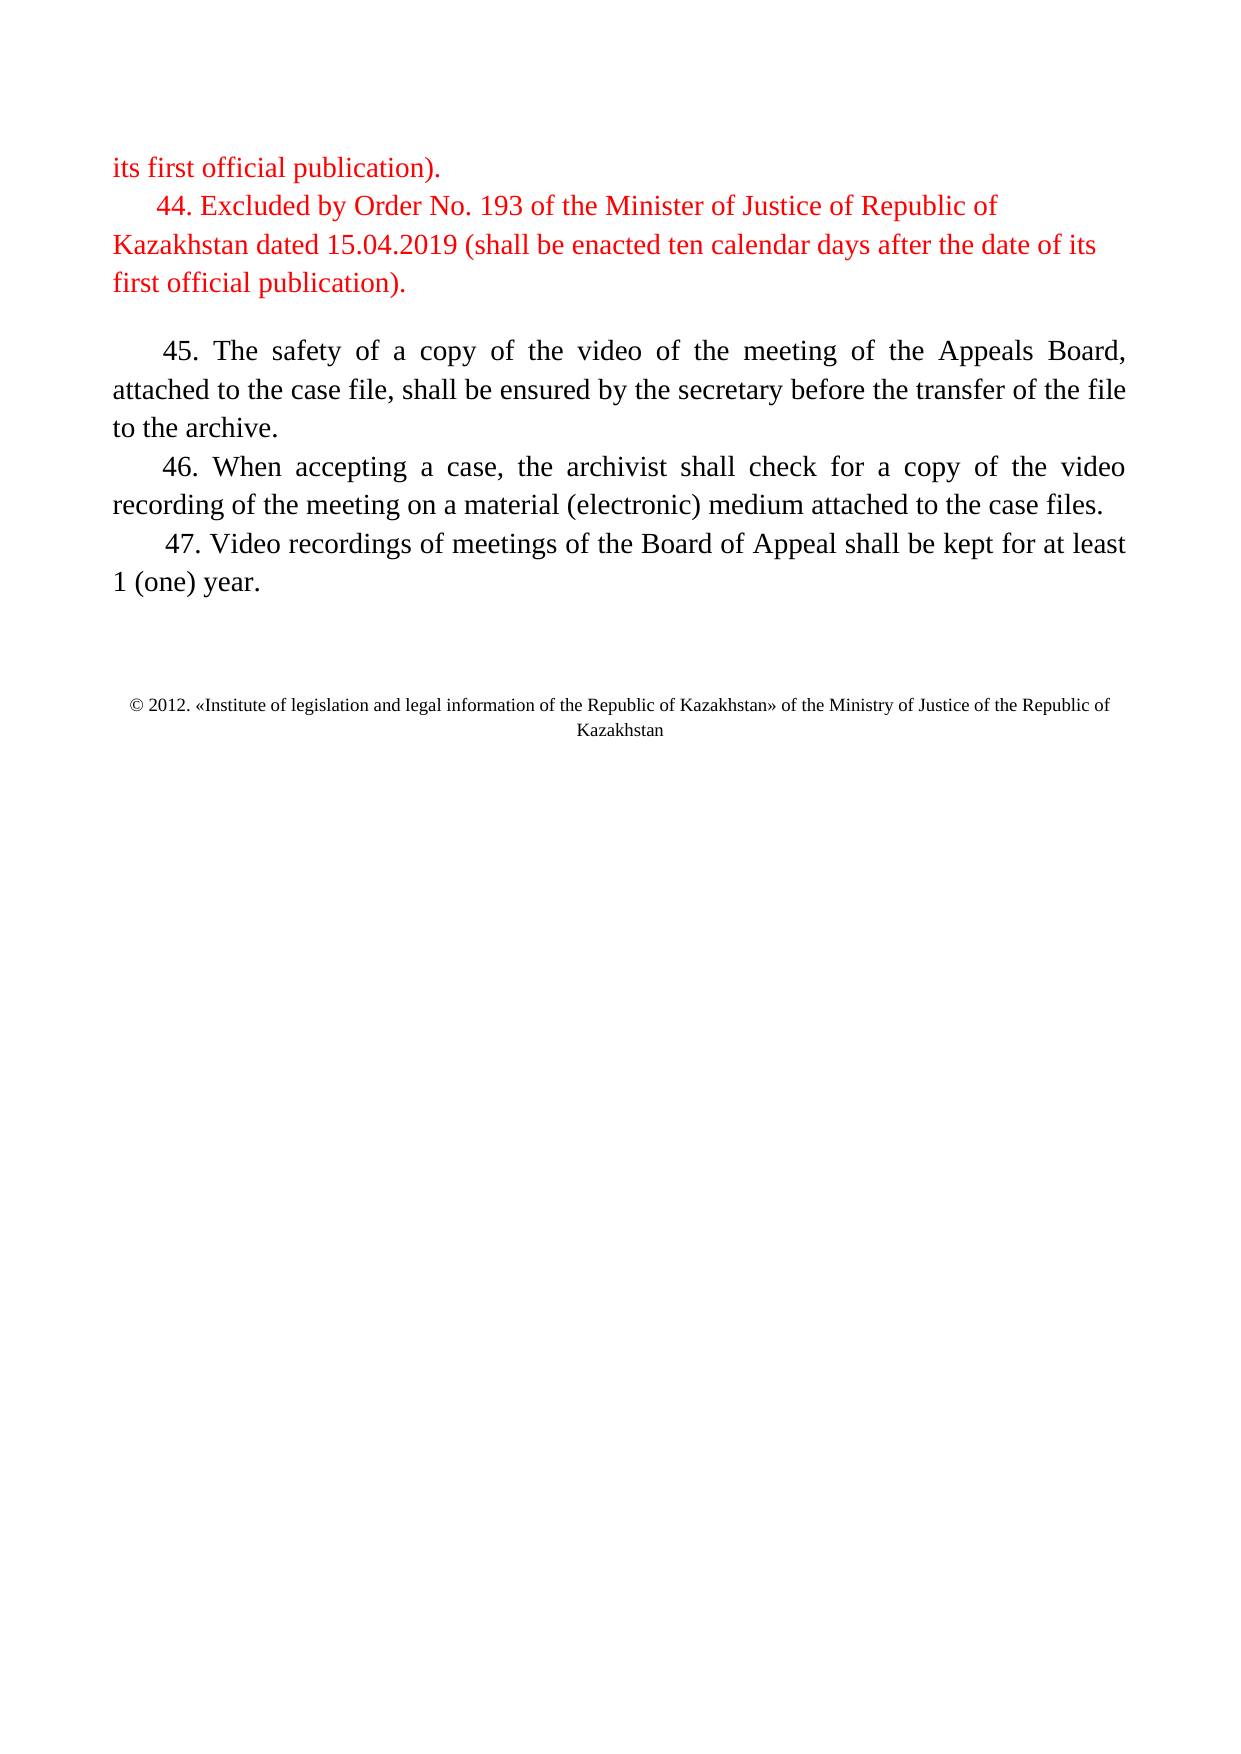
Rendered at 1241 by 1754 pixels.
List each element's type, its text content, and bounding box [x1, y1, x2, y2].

text 46. When accepting a case, the archivist shall check for a copy of the video recording of the meeting on a material (electronic) medium attached to the case files. [112, 449, 1128, 521]
text © 2012. «Institute of legislation and legal information of the Republic of Kazakhstan» of the Ministry of Justice of the Republic of Kazakhstan [112, 694, 1128, 740]
text 47. Video recordings of meetings of the Board of Appeal shall be kept for at least 1 (one) year. [112, 526, 1128, 598]
text 45. The safety of a copy of the video of the meeting of the Appeals Board, attached to the case file, shall be ensured by the secretary before the transfer of the file to the archive. [112, 333, 1128, 444]
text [112, 150, 1128, 329]
